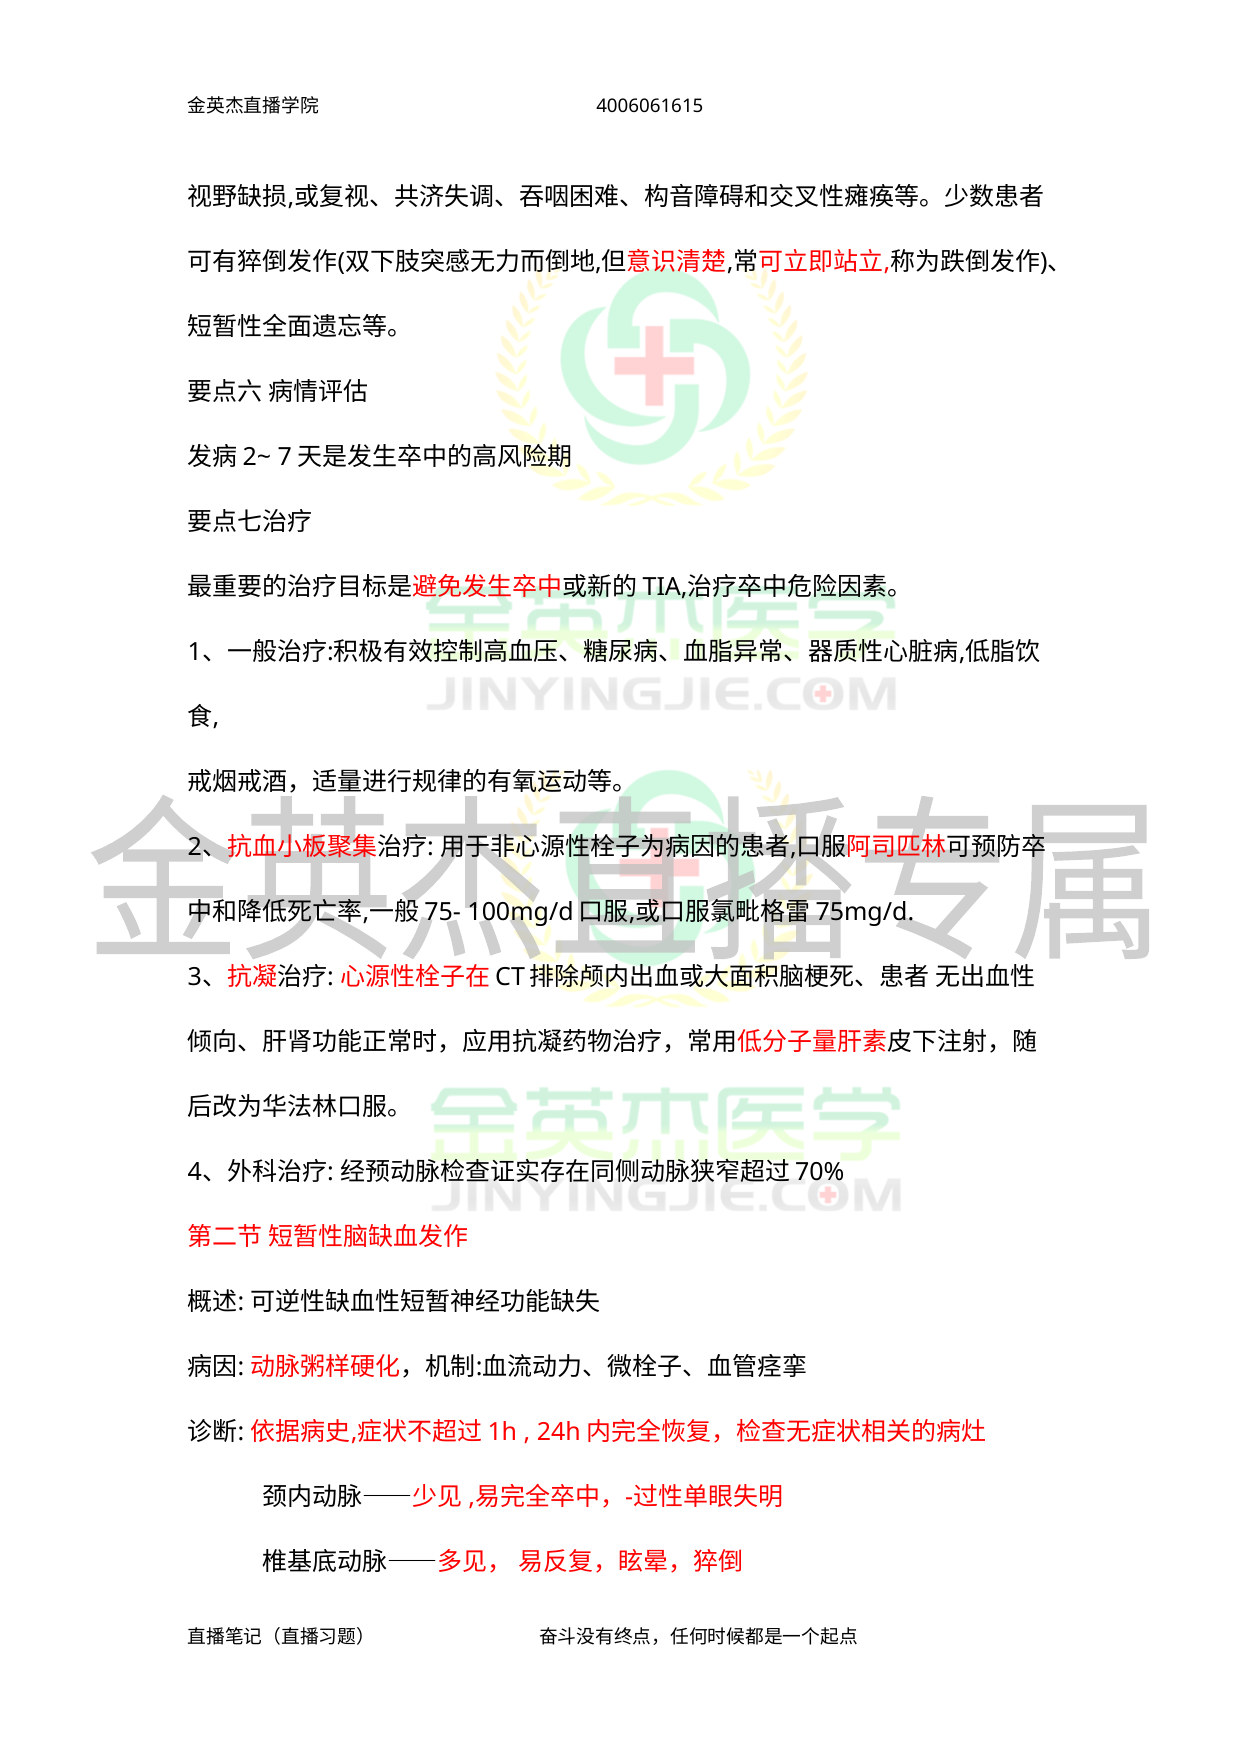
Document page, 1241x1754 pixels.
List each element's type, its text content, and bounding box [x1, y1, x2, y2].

text 要点七治疗 [187, 487, 1053, 552]
text 最重要的治疗目标是避免发生卒中或新的TIA,治疗卒中危险因素。 [187, 552, 1053, 617]
text 发病2~ 7天是发生卒中的高风险期 [187, 422, 1053, 487]
text 戒烟戒酒，适量进行规律的有氧运动等。 [187, 747, 1053, 812]
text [187, 162, 1053, 357]
text 第二节 短暂性脑缺血发作 [187, 1202, 1053, 1267]
text 诊断: 依据病史,症状不超过1h , 24h内完全恢复，检查无症状相关的病灶 [187, 1397, 1053, 1462]
text 病因: 动脉粥样硬化，机制:血流动力、微栓子、血管痉挛 [187, 1332, 1053, 1397]
text 颈内动脉——少见 ,易完全卒中，-过性单眼失明 [187, 1462, 1053, 1527]
text 要点六 病情评估 [187, 357, 1053, 422]
text 4、外科治疗: 经预动脉检查证实存在同侧动脉狭窄超过70% [187, 1137, 1053, 1202]
text 2、抗血小板聚集治疗: 用于非心源性栓子为病因的患者,口服阿司匹林可预防卒中和降低死亡率,一般75- 100mg/d口服,或口服氯毗格雷75mg/d. [187, 812, 1053, 942]
text 3、抗凝治疗: 心源性栓子在CT排除颅内出血或大面积脑梗死、患者 无出血性倾向、肝肾功能正常时，应用抗凝药物治疗，常用低分子量肝素皮下注射，随后改为华法林口服。 [187, 942, 1053, 1137]
text 概述: 可逆性缺血性短暂神经功能缺失 [187, 1267, 1053, 1332]
text 椎基底动脉——多见， 易反复，眩晕，猝倒 [187, 1527, 1053, 1592]
text 1、一般治疗:积极有效控制高血压、糖尿病、血脂异常、器质性心脏病,低脂饮食, [187, 617, 1053, 747]
